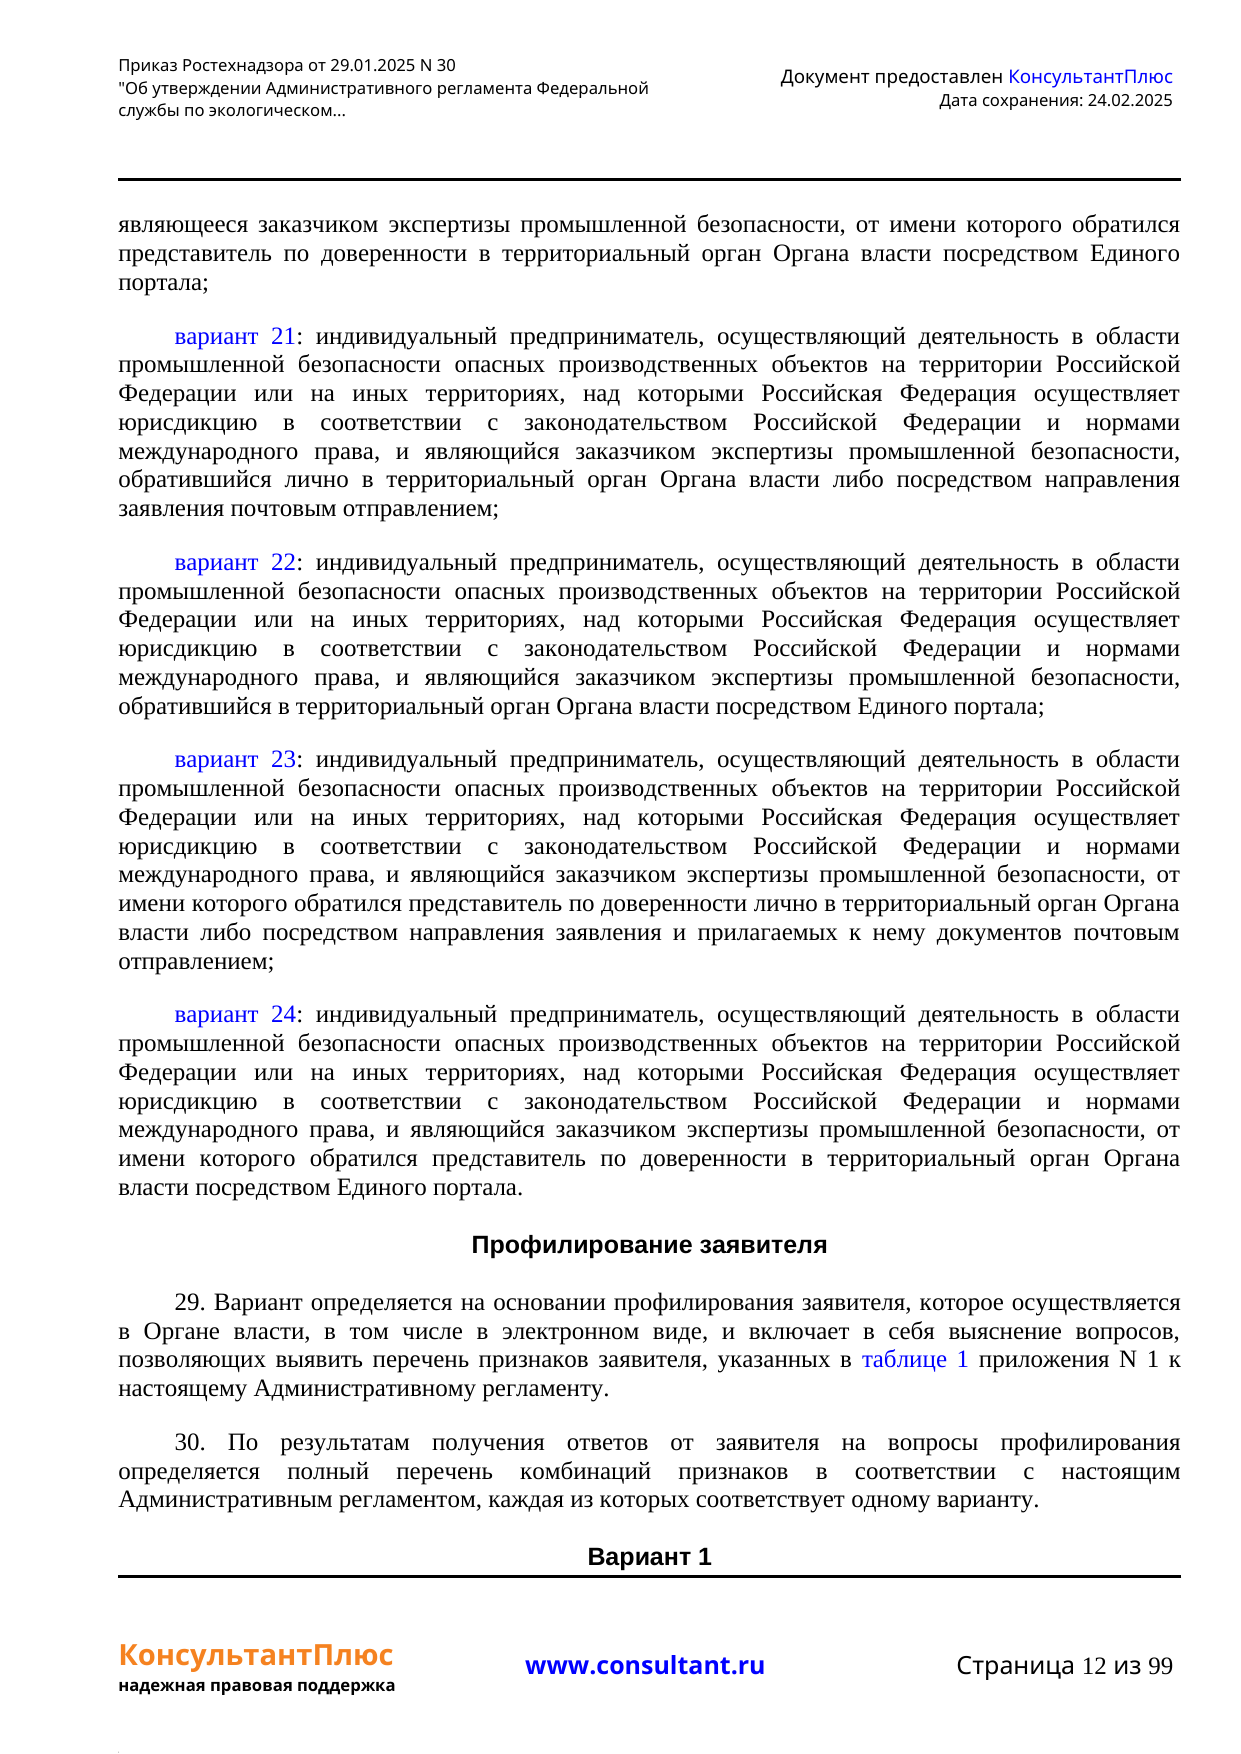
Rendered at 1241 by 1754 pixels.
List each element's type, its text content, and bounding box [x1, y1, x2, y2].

text 29. Вариант определяется на основании профилирования заявителя, которое осуществляется в Органе власти, в том числе в электронном виде, и включает в себя выяснение вопросов, позволяющих выявить перечень признаков заявителя, указанных в таблице 1 приложения N 1 к настоящему Административному регламенту. [118, 1287, 1181, 1402]
text вариант 23: индивидуальный предприниматель, осуществляющий деятельность в области промышленной безопасности опасных производственных объектов на территории Российской Федерации или на иных территориях, над которыми Российская Федерация осуществляет юрисдикцию в соответствии с законодательством Российской Федерации и нормами международного права, и являющийся заказчиком экспертизы промышленной безопасности, от имени которого обратился представитель по доверенности лично в территориальный орган Органа власти либо посредством направления заявления и прилагаемых к нему документов почтовым отправлением; [118, 744, 1181, 974]
title Вариант 1 [118, 1542, 1181, 1571]
text вариант 24: индивидуальный предприниматель, осуществляющий деятельность в области промышленной безопасности опасных производственных объектов на территории Российской Федерации или на иных территориях, над которыми Российская Федерация осуществляет юрисдикцию в соответствии с законодательством Российской Федерации и нормами международного права, и являющийся заказчиком экспертизы промышленной безопасности, от имени которого обратился представитель по доверенности в территориальный орган Органа власти посредством Единого портала. [118, 999, 1181, 1201]
text вариант 22: индивидуальный предприниматель, осуществляющий деятельность в области промышленной безопасности опасных производственных объектов на территории Российской Федерации или на иных территориях, над которыми Российская Федерация осуществляет юрисдикцию в соответствии с законодательством Российской Федерации и нормами международного права, и являющийся заказчиком экспертизы промышленной безопасности, обратившийся в территориальный орган Органа власти посредством Единого портала; [118, 547, 1181, 719]
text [118, 209, 1181, 296]
text вариант 21: индивидуальный предприниматель, осуществляющий деятельность в области промышленной безопасности опасных производственных объектов на территории Российской Федерации или на иных территориях, над которыми Российская Федерация осуществляет юрисдикцию в соответствии с законодательством Российской Федерации и нормами международного права, и являющийся заказчиком экспертизы промышленной безопасности, обратившийся лично в территориальный орган Органа власти либо посредством направления заявления почтовым отправлением; [118, 321, 1181, 522]
title Профилирование заявителя [118, 1229, 1181, 1258]
text 30. По результатам получения ответов от заявителя на вопросы профилирования определяется полный перечень комбинаций признаков в соответствии с настоящим Административным регламентом, каждая из которых соответствует одному варианту. [118, 1427, 1181, 1513]
